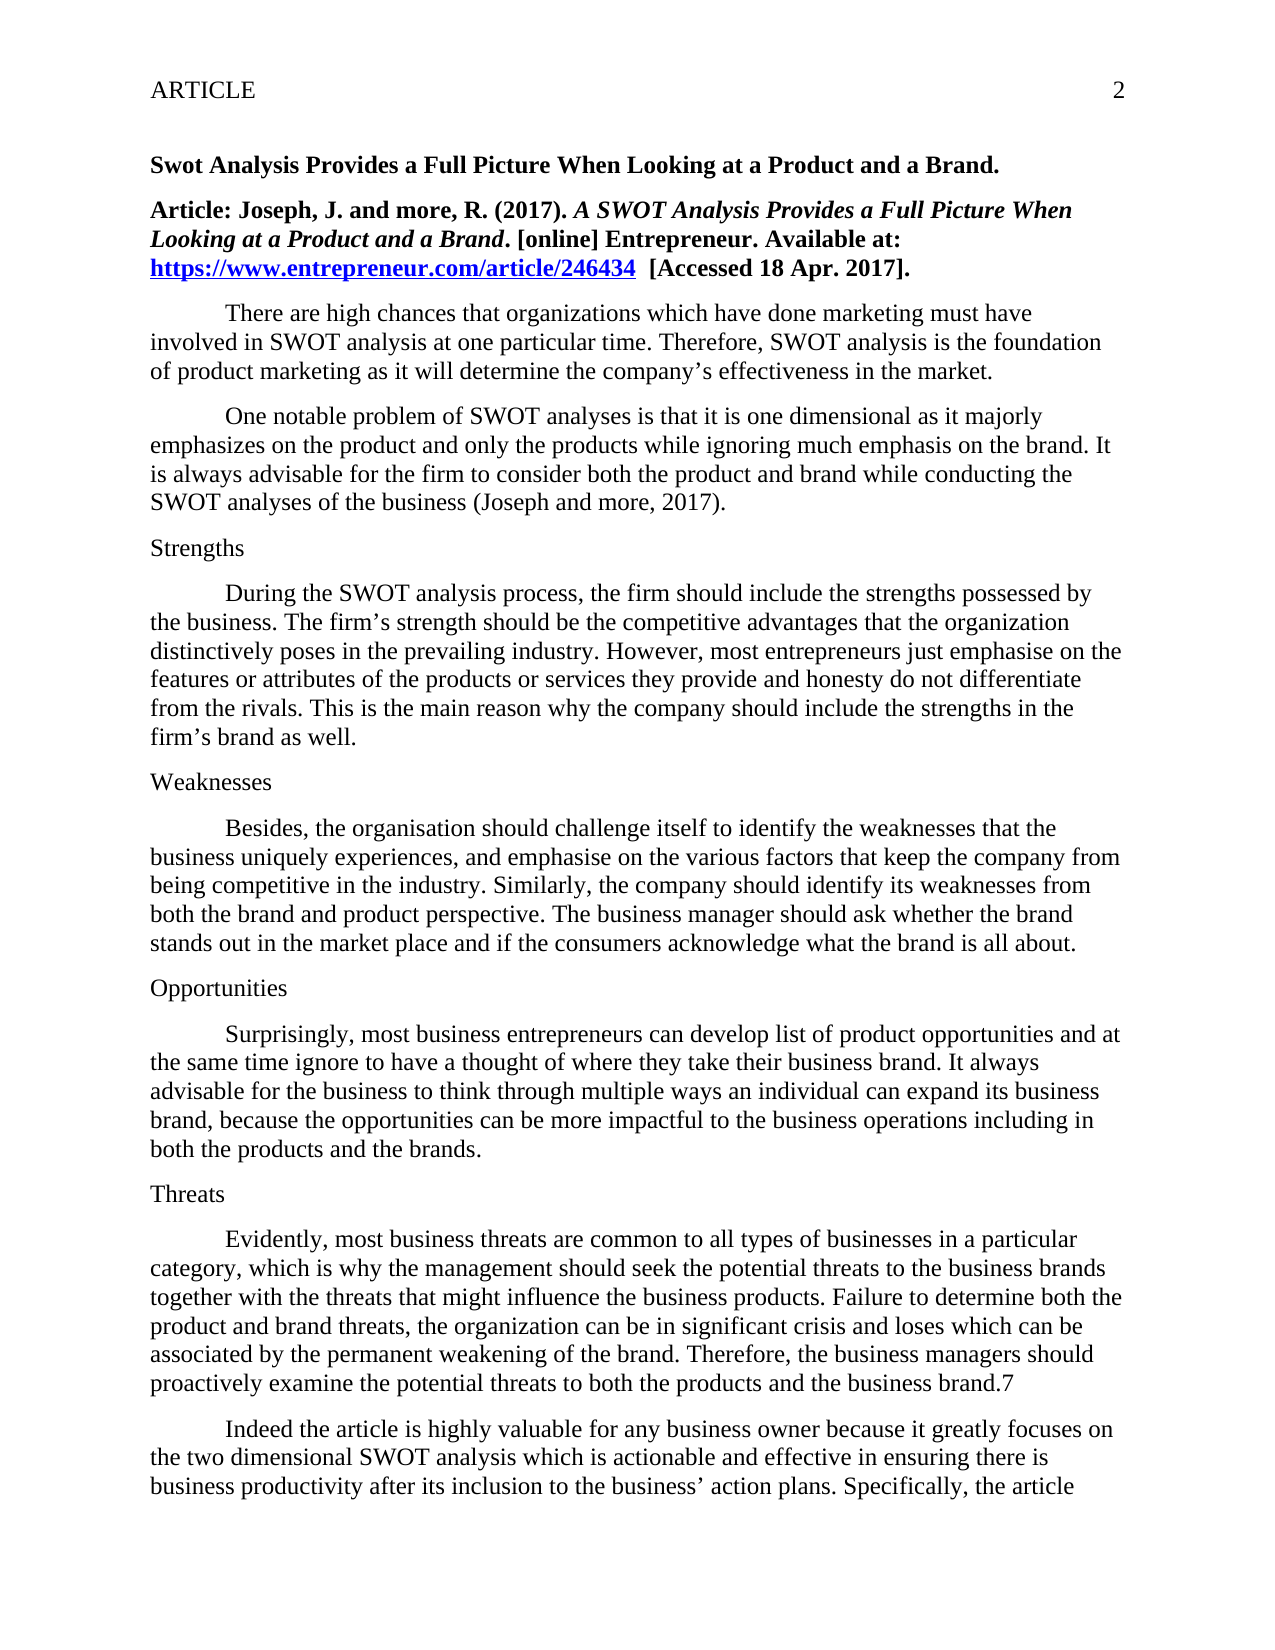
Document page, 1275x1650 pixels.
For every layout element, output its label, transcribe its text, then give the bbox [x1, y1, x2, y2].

text Threats [150, 1179, 1125, 1208]
text Weaknesses [150, 767, 1125, 796]
text There are high chances that organizations which have done marketing must have involved in SWOT analysis at one particular time. Therefore, SWOT analysis is the foundation of product marketing as it will determine the company’s effectiveness in the market. [150, 298, 1125, 384]
text Strengths [150, 533, 1125, 562]
text Besides, the organisation should challenge itself to identify the weaknesses that the business uniquely experiences, and emphasise on the various factors that keep the company from being competitive in the industry. Similarly, the company should identify its weaknesses from both the brand and product perspective. The business manager should ask whether the brand stands out in the market place and if the consumers acknowledge what the brand is all about. [150, 813, 1125, 957]
text Opportunities [150, 973, 1125, 1002]
text Swot Analysis Provides a Full Picture When Looking at a Product and a Brand. [150, 150, 1125, 179]
text Article: Joseph, J. and more, R. (2017). A SWOT Analysis Provides a Full Picture When Looking at a Product and a Brand. [online] Entrepreneur. Available at: https://www.entrepreneur.com/article/246434 [Accessed 18 Apr. 2017]. [150, 195, 1125, 282]
text One notable problem of SWOT analyses is that it is one dimensional as it majorly emphasizes on the product and only the products while ignoring much emphasis on the brand. It is always advisable for the firm to consider both the product and brand while conducting the SWOT analyses of the business (Joseph and more, 2017). [150, 401, 1125, 516]
text Evidently, most business threats are common to all types of businesses in a particular category, which is why the management should seek the potential threats to the business brands together with the threats that might influence the business products. Failure to determine both the product and brand threats, the organization can be in significant crisis and loses which can be associated by the permanent weakening of the brand. Therefore, the business managers should proactively examine the potential threats to both the products and the business brand.7 [150, 1224, 1125, 1397]
text During the SWOT analysis process, the firm should include the strengths possessed by the business. The firm’s strength should be the competitive advantages that the organization distinctively poses in the prevailing industry. However, most entrepreneurs just emphasise on the features or attributes of the products or services they provide and honesty do not differentiate from the rivals. This is the main reason why the company should include the strengths in the firm’s brand as well. [150, 578, 1125, 751]
text Surprisingly, most business entrepreneurs can develop list of product opportunities and at the same time ignore to have a thought of where they take their business brand. It always advisable for the business to think through multiple ways an individual can expand its business brand, because the opportunities can be more impactful to the business operations including in both the products and the brands. [150, 1019, 1125, 1162]
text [150, 1414, 1125, 1500]
